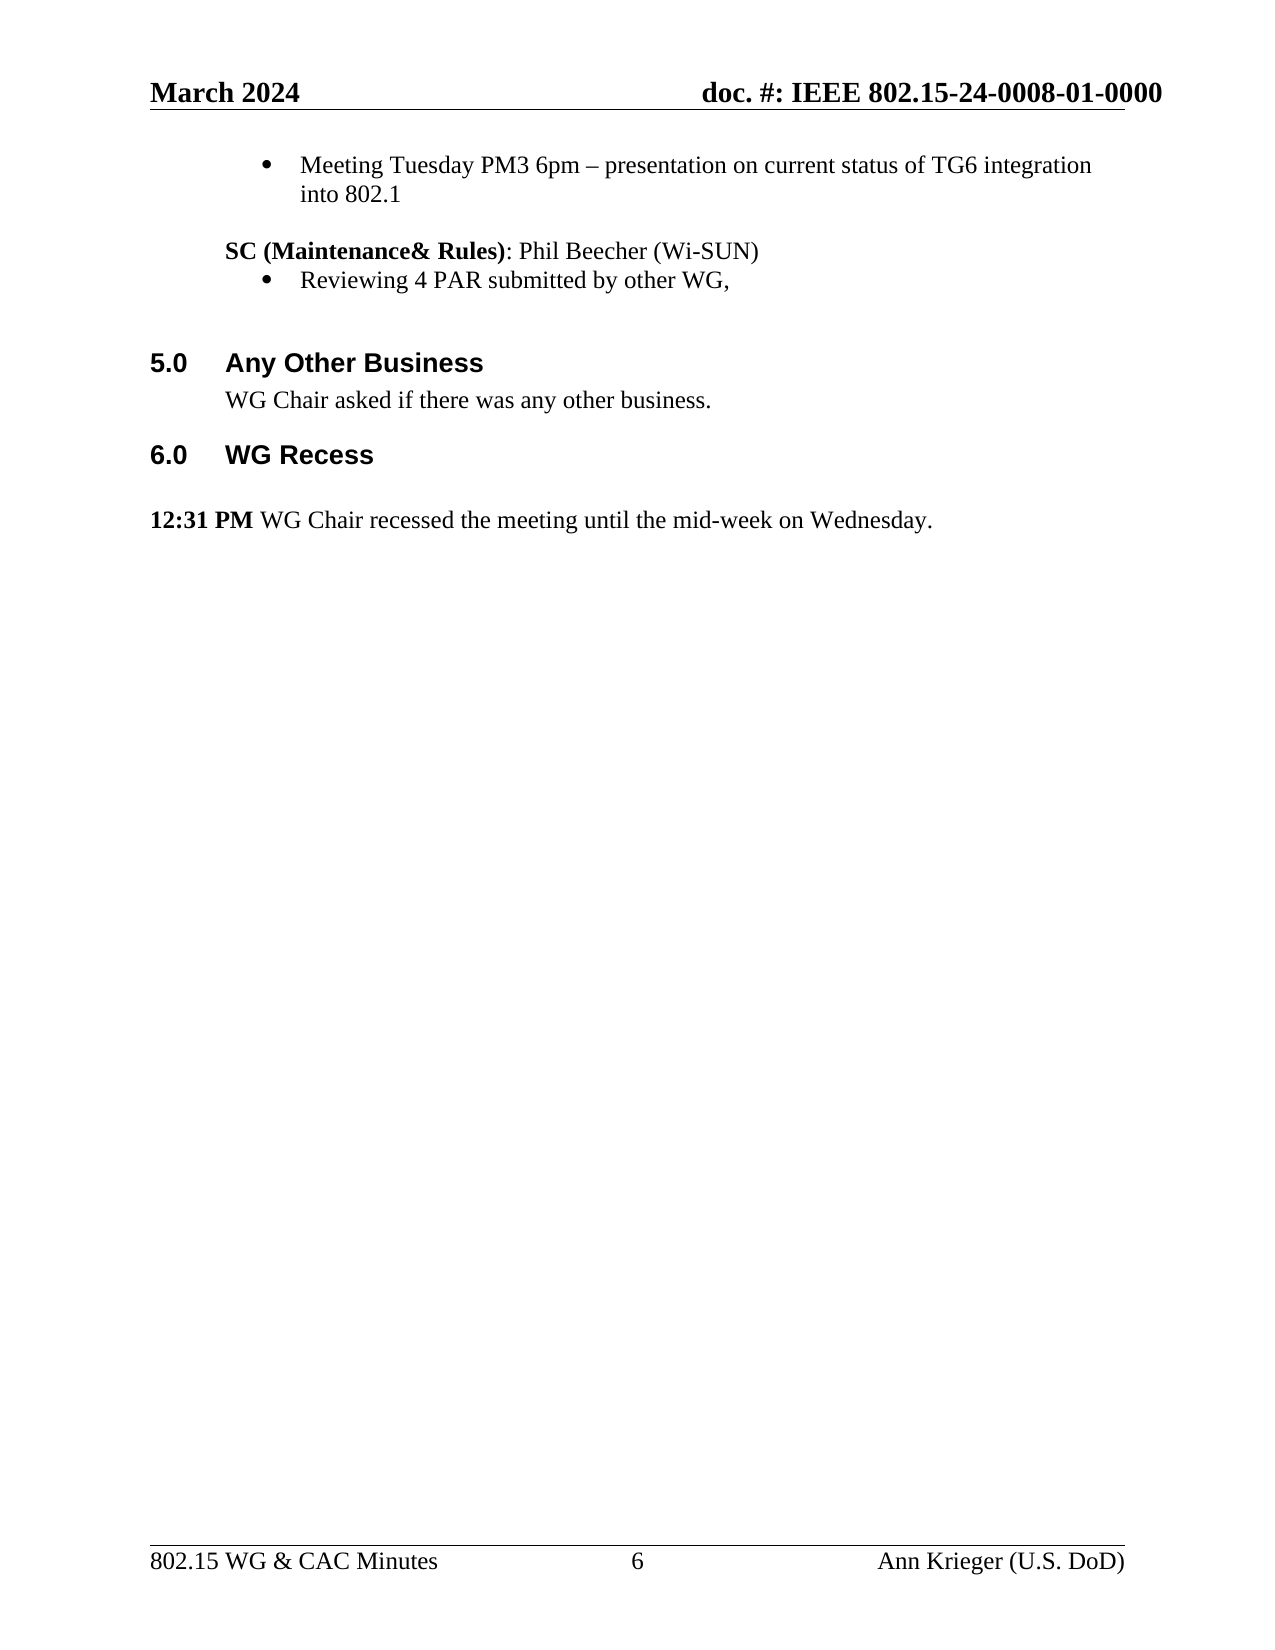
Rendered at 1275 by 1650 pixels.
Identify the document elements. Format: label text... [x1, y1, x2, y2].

text WG Chair asked if there was any other business. [225, 385, 1125, 414]
list Reviewing 4 PAR submitted by other WG, [262, 265, 1125, 294]
text 12:31 PM WG Chair recessed the meeting until the mid-week on Wednesday. [150, 505, 1125, 534]
subtitle WG Recess [150, 439, 1125, 470]
list Meeting Tuesday PM3 6pm – presentation on current status of TG6 integration into 802.1 [262, 150, 1125, 207]
subtitle Any Other Business [150, 347, 1125, 379]
text SC (Maintenance& Rules): Phil Beecher (Wi-SUN) [225, 236, 1125, 265]
